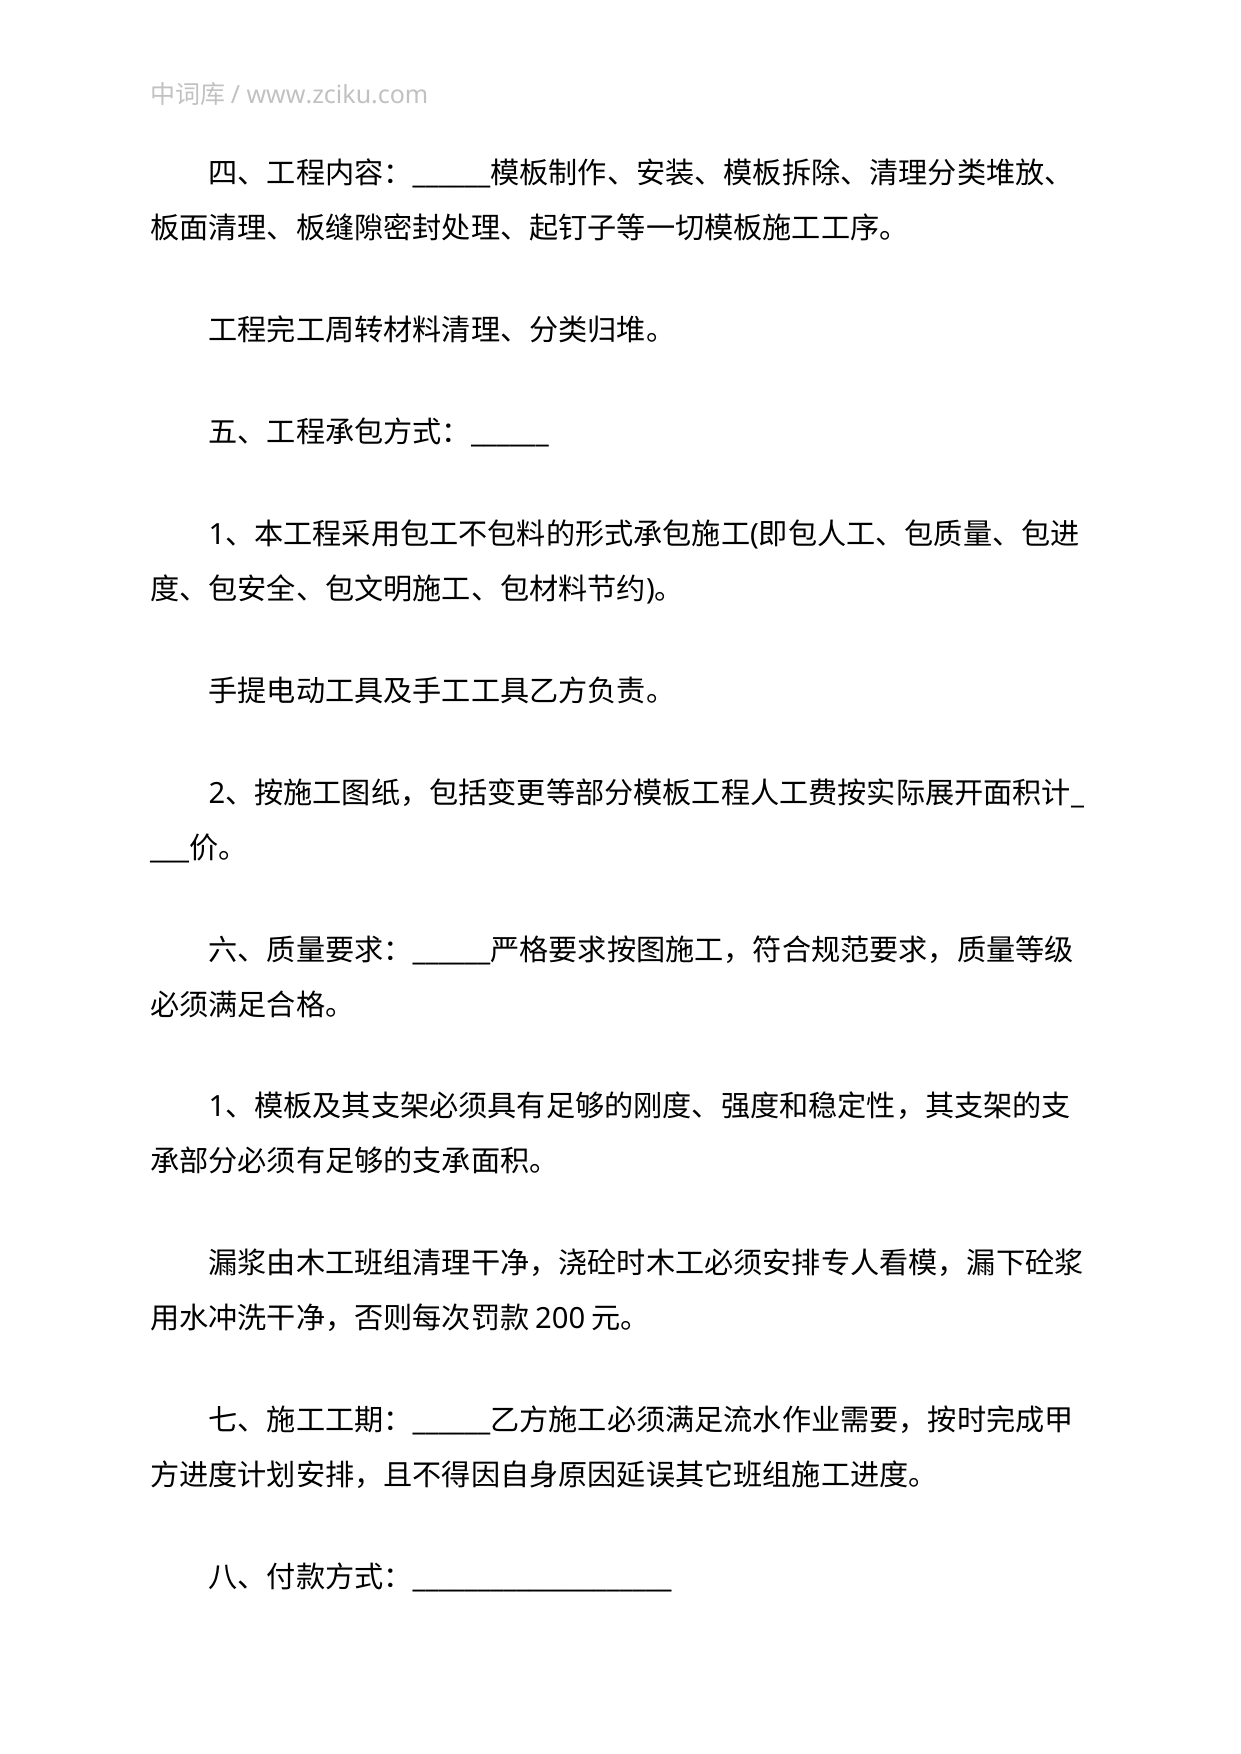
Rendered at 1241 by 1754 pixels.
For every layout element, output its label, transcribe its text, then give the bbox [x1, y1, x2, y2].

text 七、施工工期：______乙方施工必须满足流水作业需要，按时完成甲方进度计划安排，且不得因自身原因延误其它班组施工进度。 [150, 1397, 1090, 1494]
text 四、工程内容：______模板制作、安装、模板拆除、清理分类堆放、板面清理、板缝隙密封处理、起钉子等一切模板施工工序。 [150, 150, 1090, 247]
text 漏浆由木工班组清理干净，浇砼时木工必须安排专人看模，漏下砼浆用水冲洗干净，否则每次罚款200元。 [150, 1240, 1090, 1337]
text 工程完工周转材料清理、分类归堆。 [150, 307, 1090, 349]
text 五、工程承包方式：______ [150, 408, 1090, 451]
text 1、模板及其支架必须具有足够的刚度、强度和稳定性，其支架的支承部分必须有足够的支承面积。 [150, 1083, 1090, 1180]
text 手提电动工具及手工工具乙方负责。 [150, 667, 1090, 710]
text 1、本工程采用包工不包料的形式承包施工(即包人工、包质量、包进度、包安全、包文明施工、包材料节约)。 [150, 511, 1090, 608]
text 六、质量要求：______严格要求按图施工，符合规范要求，质量等级必须满足合格。 [150, 926, 1090, 1023]
text 2、按施工图纸，包括变更等部分模板工程人工费按实际展开面积计____价。 [150, 769, 1090, 867]
text 八、付款方式：____________________ [150, 1553, 1090, 1596]
